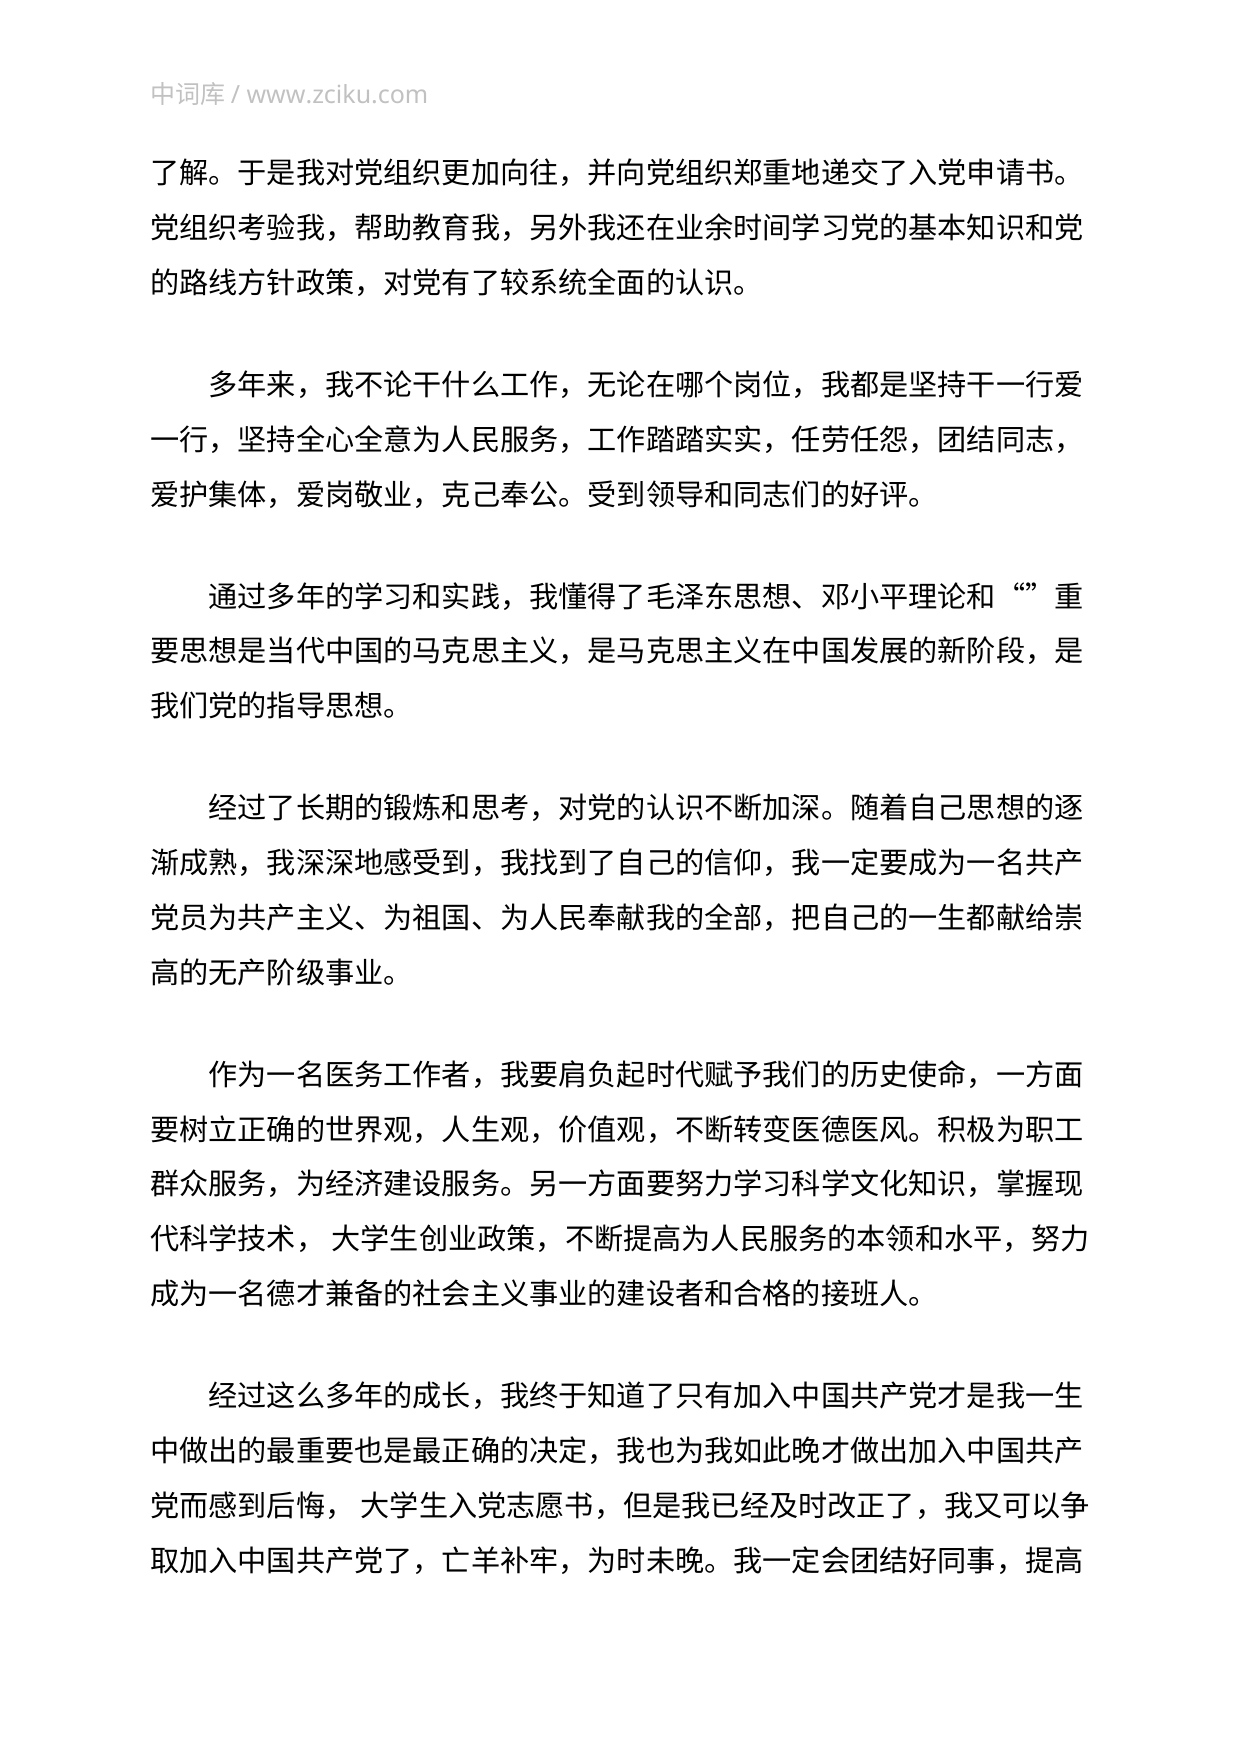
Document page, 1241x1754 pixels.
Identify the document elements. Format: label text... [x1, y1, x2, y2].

text 作为一名医务工作者，我要肩负起时代赋予我们的历史使命，一方面要树立正确的世界观，人生观，价值观，不断转变医德医风。积极为职工群众服务，为经济建设服务。另一方面要努力学习科学文化知识，掌握现代科学技术， 大学生创业政策，不断提高为人民服务的本领和水平，努力成为一名德才兼备的社会主义事业的建设者和合格的接班人。 [150, 1051, 1090, 1313]
text 经过了长期的锻炼和思考，对党的认识不断加深。随着自己思想的逐渐成熟，我深深地感受到，我找到了自己的信仰，我一定要成为一名共产党员为共产主义、为祖国、为人民奉献我的全部，把自己的一生都献给崇高的无产阶级事业。 [150, 785, 1090, 992]
text 通过多年的学习和实践，我懂得了毛泽东思想、邓小平理论和“”重要思想是当代中国的马克思主义，是马克思主义在中国发展的新阶段，是我们党的指导思想。 [150, 573, 1090, 725]
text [150, 1372, 1090, 1579]
text 多年来，我不论干什么工作，无论在哪个岗位，我都是坚持干一行爱一行，坚持全心全意为人民服务，工作踏踏实实，任劳任怨，团结同志，爱护集体，爱岗敬业，克己奉公。受到领导和同志们的好评。 [150, 362, 1090, 514]
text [150, 150, 1090, 302]
